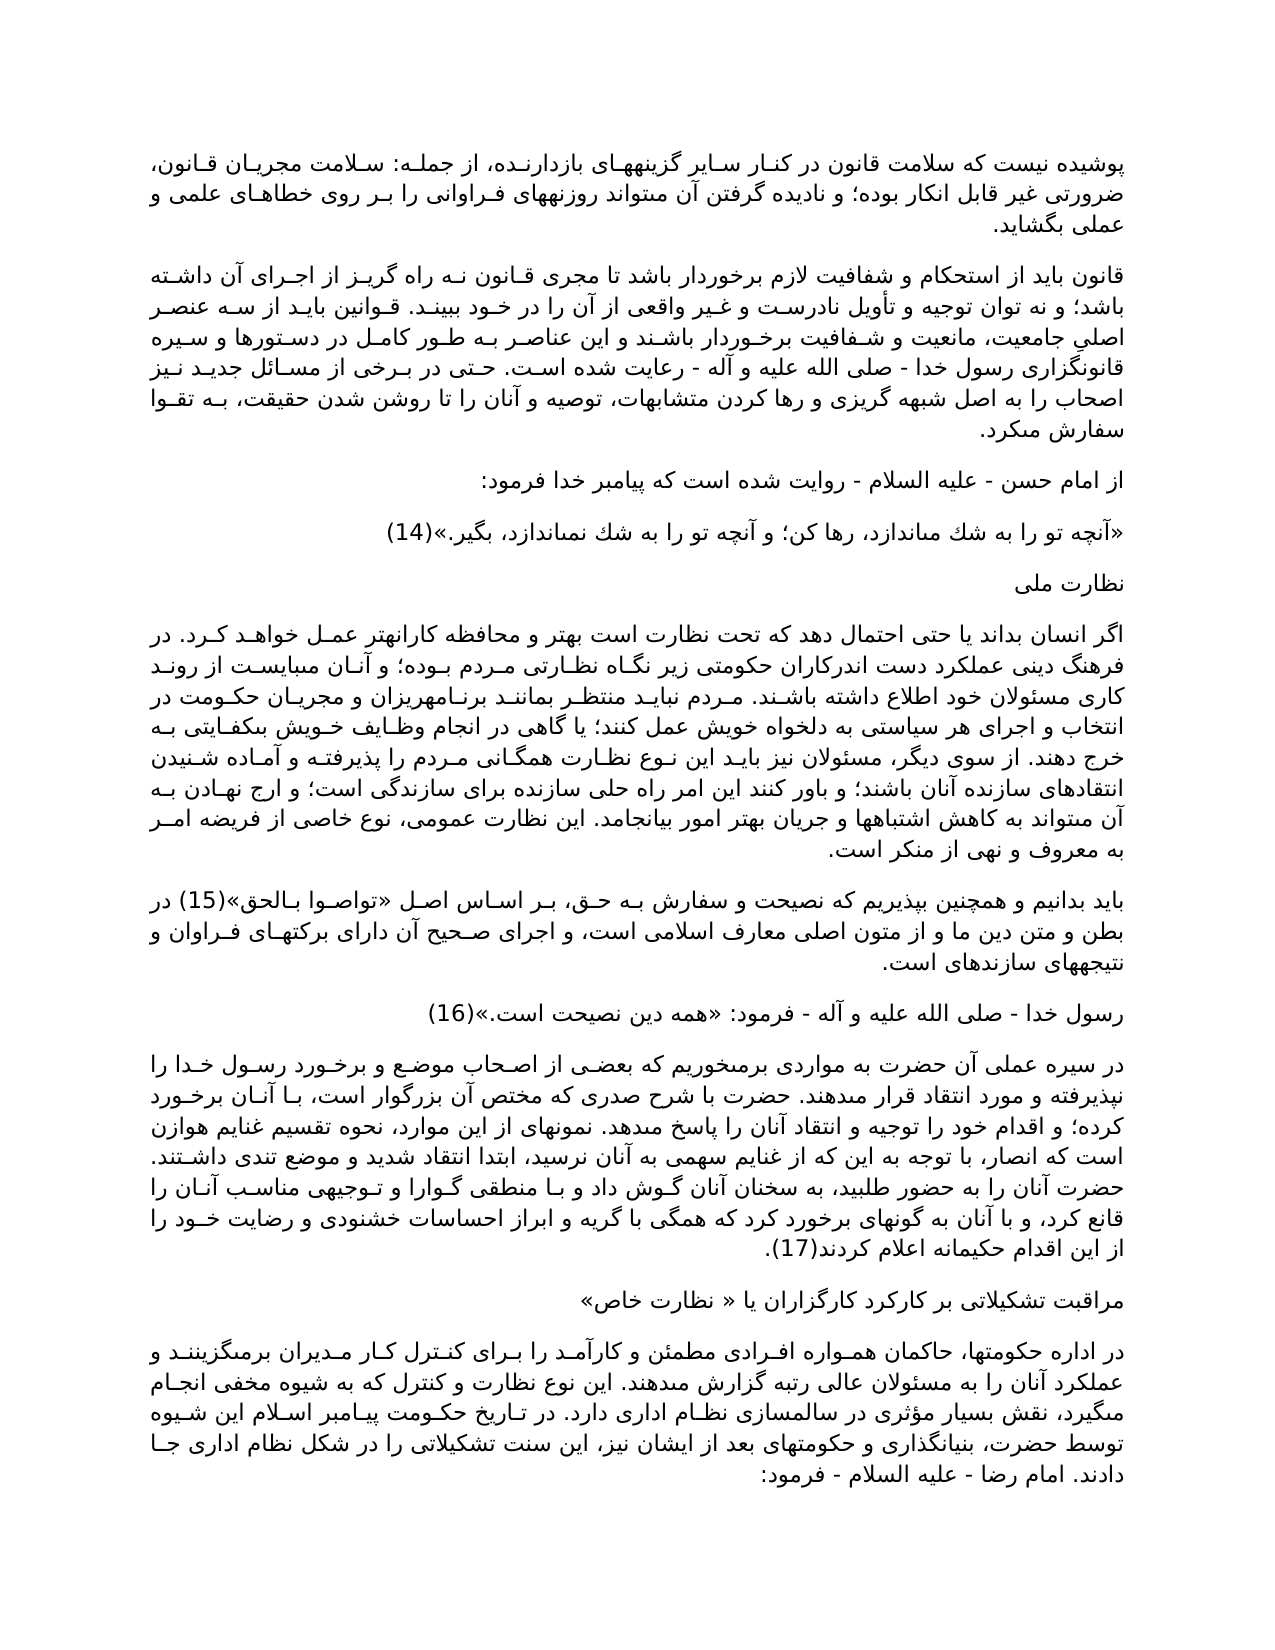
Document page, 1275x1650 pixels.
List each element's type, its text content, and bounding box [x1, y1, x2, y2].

text اگر انسان بداند يا حتى احتمال دهد كه تحت نظارت است بهتر و محافظه كارانه‏تر عمل خواهد كرد. در فرهنگ دينى عملكرد دست اندركاران حكومتى زير نگاه نظارتى مردم بوده؛ و آنان مى‏بايست از روند كارى مسئولان خود اطلاع داشته باشند. مردم نبايد منتظر بمانند برنامه‏ريزان و مجريان حكومت در انتخاب و اجراى هر سياستى به دلخواه خويش عمل كنند؛ يا گاهى در انجام وظايف خويش بى‏كفايتى به خرج دهند. از سوى ديگر، مسئولان نيز بايد اين نوع نظارت همگانى مردم را پذيرفته و آماده شنيدن انتقادهاى سازنده آنان باشند؛ و باور كنند اين امر راه حلى سازنده براى سازندگى است؛ و ارج نهادن به آن مى‏تواند به كاهش اشتباه‏ها و جريان بهتر امور بيانجامد. اين نظارت عمومى، نوع خاصى از فريضه امر به معروف و نهى از منكر است. [150, 622, 1125, 863]
text از امام حسن - عليه السلام - روايت شده است كه پيامبر خدا فرمود: [150, 467, 1125, 494]
text مراقبت تشكيلاتى بر كاركرد كارگزاران يا « نظارت خاص» [150, 1287, 1125, 1313]
text رسول خدا - صلى الله عليه و آله - فرمود: «همه دين نصيحت است.»(16) [150, 1000, 1125, 1027]
text در اداره حكومت‏ها، حاكمان همواره افرادى مطمئن و كارآمد را براى كنترل كار مديران برمى‏گزينند و عملكرد آنان را به مسئولان عالى رتبه گزارش مى‏دهند. اين نوع نظارت و كنترل كه به شيوه مخفى انجام مى‏گيرد، نقش بسيار مؤثرى در سالم‏سازى نظام ادارى دارد. در تاريخ حكومت پيامبر اسلام اين شيوه توسط حضرت، بنيانگذارى و حكومت‏هاى بعد از ايشان نيز، اين سنت تشكيلاتى را در شكل نظام ادارى جا دادند. امام رضا - عليه السلام - فرمود: [150, 1338, 1125, 1487]
text «آنچه تو را به شك مى‏اندازد، رها كن؛ و آنچه تو را به شك نمى‏اندازد، بگير.»(14) [150, 519, 1125, 545]
text در سيره عملى آن حضرت به مواردى برمى‏خوريم كه بعضى از اصحاب موضع و برخورد رسول خدا را نپذيرفته و مورد انتقاد قرار مى‏دهند. حضرت با شرح صدرى كه مختص آن بزرگوار است، با آنان برخورد كرده؛ و اقدام خود را توجيه و انتقاد آنان را پاسخ مى‏دهد. نمونه‏اى از اين موارد، نحوه تقسيم غنايم هوازن است كه انصار، با توجه به اين كه از غنايم سهمى به آنان نرسيد، ابتدا انتقاد شديد و موضع تندى داشتند. حضرت آنان را به حضور طلبيد، به سخنان آنان گوش داد و با منطقى گوارا و توجيهى مناسب آنان را قانع كرد، و با آنان به گونه‏اى برخورد كرد كه همگى با گريه و ابراز احساسات خشنودى و رضايت خود را از اين اقدام حكيمانه اعلام كردند(17). [150, 1052, 1125, 1262]
text نظارت ملى‏ [150, 570, 1125, 597]
text بايد بدانيم و همچنين بپذيريم كه نصيحت و سفارش به حق، بر اساس اصل «تواصوا بالحق»(15) در بطن و متن دين ما و از متون اصلى معارف اسلامى است، و اجراى صحيح آن داراى بركت‏هاى فراوان و نتيجه‏هاى سازنده‏اى است. [150, 887, 1125, 975]
text قانون بايد از استحكام و شفافيت لازم برخوردار باشد تا مجرى قانون نه راه گريز از اجراى آن داشته باشد؛ و نه توان توجيه و تأويل نادرست و غير واقعى از آن را در خود ببيند. قوانين بايد از سه عنصر اصلىِ جامعيت، مانعيت و شفافيت برخوردار باشند و اين عناصر به طور كامل در دستورها و سيره قانونگزارى رسول خدا - صلى الله عليه و آله - رعايت شده است. حتى در برخى از مسائل جديد نيز اصحاب را به اصل شبهه گريزى و رها كردن متشابهات، توصيه و آنان را تا روشن شدن حقيقت، به تقوا سفارش مى‏كرد. [150, 263, 1125, 442]
text پوشيده نيست كه سلامت قانون در كنار ساير گزينه‏هاى بازدارنده، از جمله: سلامت مجريان قانون، ضرورتى غير قابل انكار بوده؛ و ناديده گرفتن آن مى‏تواند روزنه‏هاى فراوانى را بر روى خطاهاى علمى و عملى بگشايد. [150, 150, 1125, 238]
